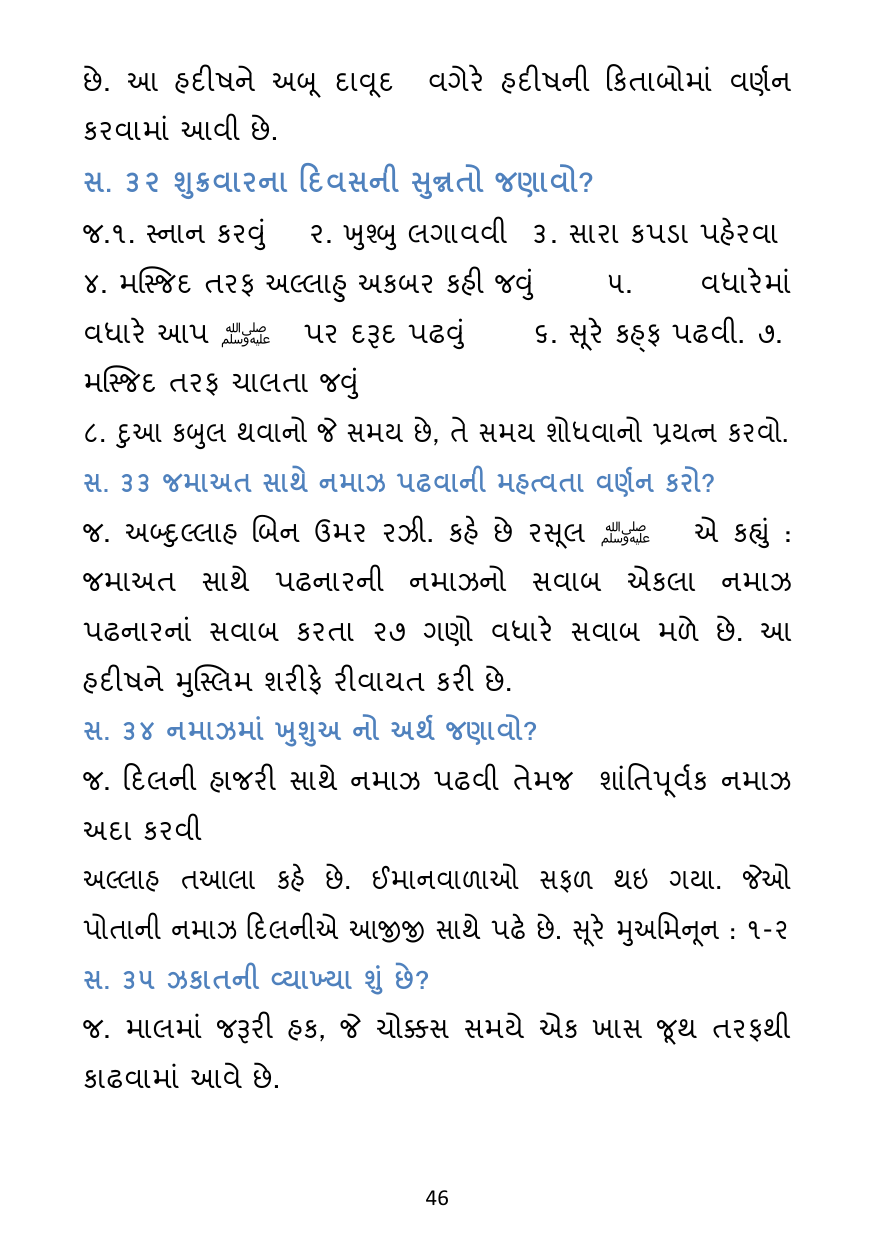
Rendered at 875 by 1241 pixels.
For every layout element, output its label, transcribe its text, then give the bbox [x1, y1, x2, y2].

subtitle સ. ૩૪ નમાઝમાં ખુશુઅ નો અર્થ જણાવો? [83, 709, 791, 758]
text જ. અબ્દુલ્લાહ બિન ઉમર રઝી. કહે છે રસૂલ ﷺ એ કહ્યું : જમાઅત સાથે પઢનારની નમાઝનો સવાબ એકલા નમાઝ પઢનારનાં સવાબ કરતા ૨૭ ગણો વધારે સવાબ મળે છે. આ હદીષને મુસ્લિમ શરીફે રીવાયત કરી છે. [83, 510, 791, 709]
text જ. માલમાં જરૂરી હક, જે ચોક્કસ સમયે એક ખાસ જૂથ તરફથી કાઢવામાં આવે છે. [83, 1007, 791, 1106]
subtitle સ. ૩૫ ઝકાતની વ્યાખ્યા શું છે? [83, 957, 791, 1007]
subtitle સ. ૩૩ જમાઅત સાથે નમાઝ પઢવાની મહત્વતા વર્ણન કરો? [83, 460, 791, 510]
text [83, 59, 791, 158]
text અલ્લાહ તઆલા કહે છે. ઈમાનવાળાઓ સફળ થઇ ગયા. જેઓ પોતાની નમાઝ દિલનીએ આજીજી સાથે પઢે છે. સૂરે મુઅમિનૂન : ૧-૨ [83, 858, 791, 957]
subtitle સ. ૩૨ શુક્રવારના દિવસની સુન્નતો જણાવો? [83, 158, 791, 212]
text જ.૧. સ્નાન કરવું ૨. ખુશ્બુ લગાવવી ૩. સારા કપડા પહેરવા [83, 212, 791, 262]
text ૪. મસ્જિદ તરફ અલ્લાહુ અકબર કહી જવું ૫. વધારેમાં વધારે આપ ﷺ પર દરૂદ પઢવું ૬. સૂરે કહ્ફ પઢવી. ૭. મસ્જિદ તરફ ચાલતા જવું [83, 262, 791, 411]
text જ. દિલની હાજરી સાથે નમાઝ પઢવી તેમજ શાંતિપૂર્વક નમાઝ અદા કરવી [83, 758, 791, 858]
text ૮. દુઆ કબુલ થવાનો જે સમય છે, તે સમય શોધવાનો પ્રયત્ન કરવો. [83, 411, 791, 460]
